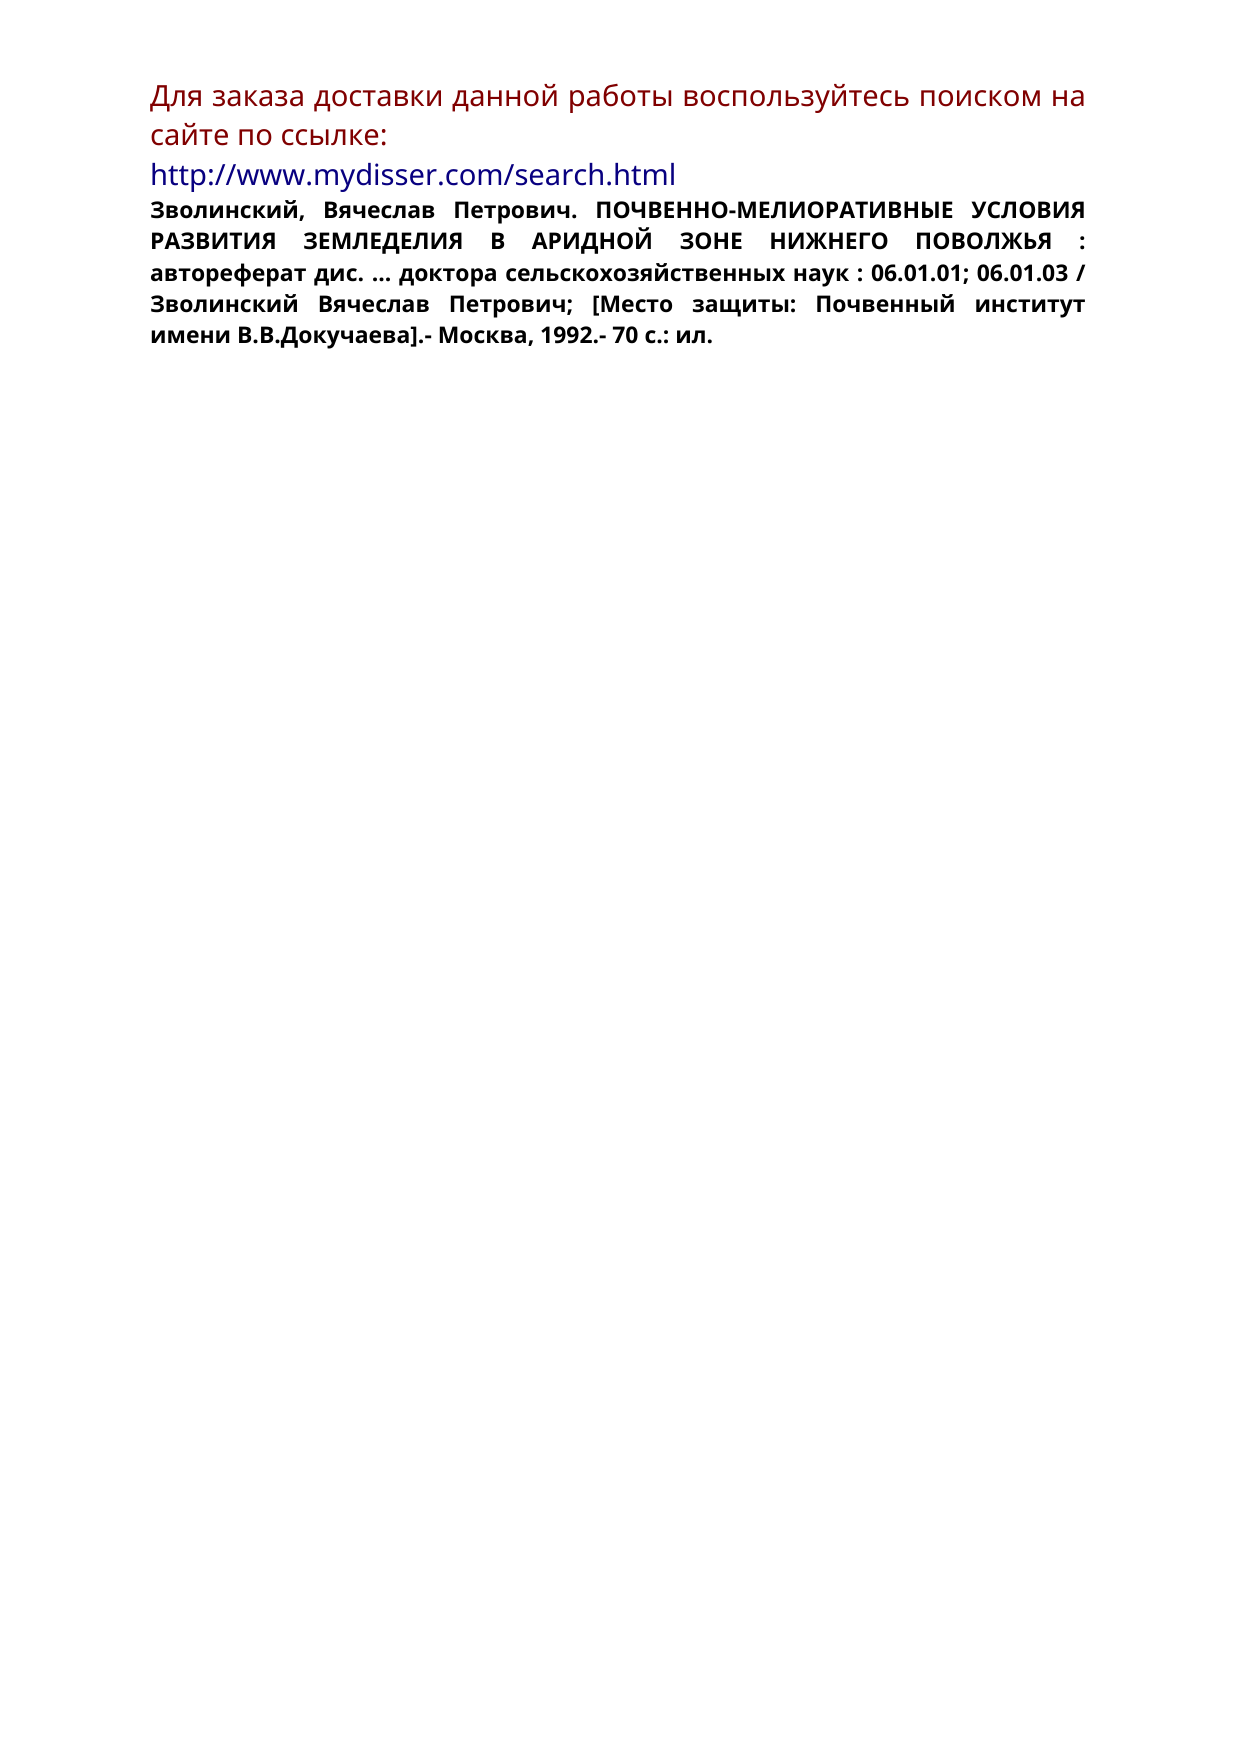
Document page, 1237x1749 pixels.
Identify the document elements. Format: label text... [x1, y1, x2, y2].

text Зволинский, Вячеслав Петрович. ПОЧВЕННО-МЕЛИОРАТИВНЫЕ УСЛОВИЯ РАЗВИТИЯ ЗЕМЛЕДЕЛИЯ В АРИДНОЙ ЗОНЕ НИЖНЕГО ПОВОЛЖЬЯ : автореферат дис. ... доктора сельскохозяйственных наук : 06.01.01; 06.01.03 / Зволинский Вячеслав Петрович; [Место защиты: Почвенный институт имени В.В.Докучаева].- Москва, 1992.- 70 с.: ил. [150, 194, 1086, 350]
